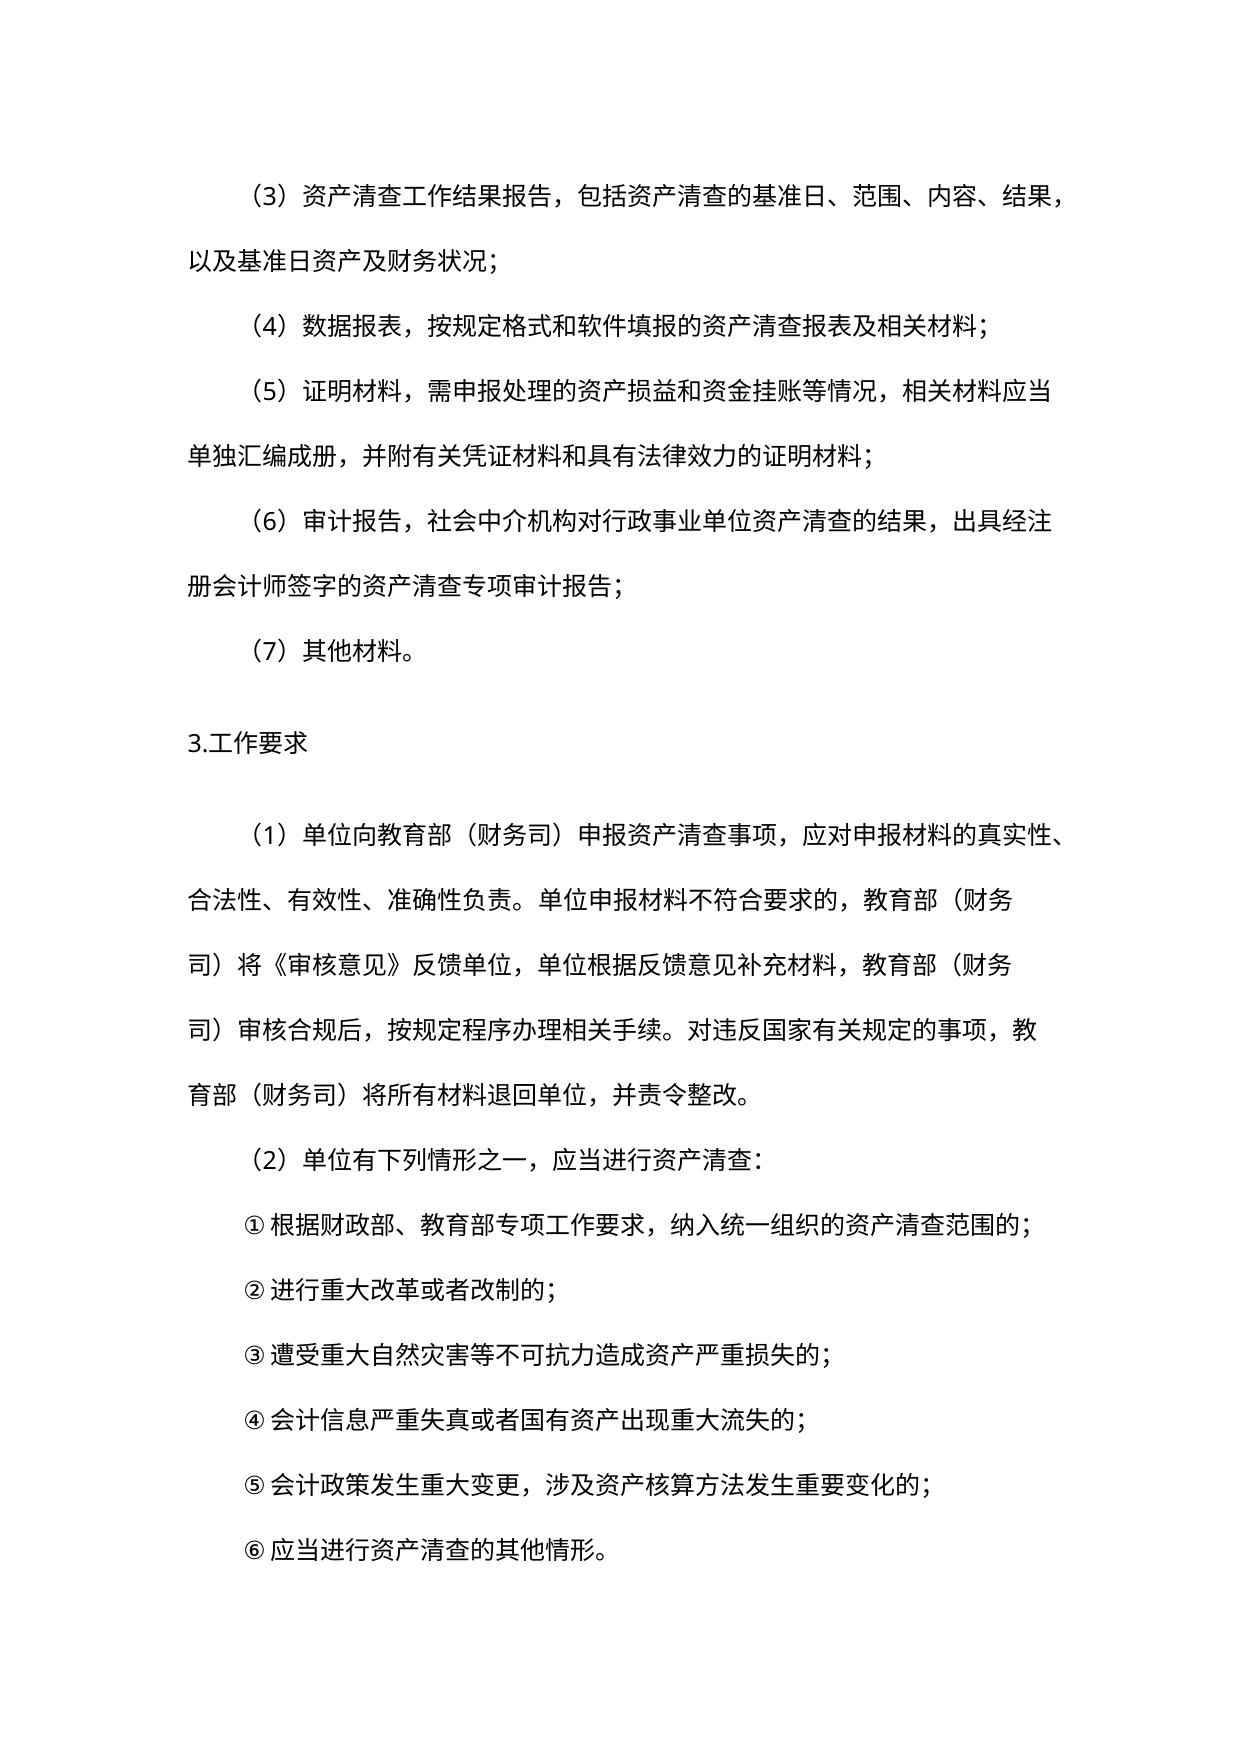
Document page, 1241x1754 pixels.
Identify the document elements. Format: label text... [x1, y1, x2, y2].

text （3）资产清查工作结果报告，包括资产清查的基准日、范围、内容、结果，以及基准日资产及财务状况； [187, 162, 1053, 292]
text （1）单位向教育部（财务司）申报资产清查事项，应对申报材料的真实性、合法性、有效性、准确性负责。单位申报材料不符合要求的，教育部（财务司）将《审核意见》反馈单位，单位根据反馈意见补充材料，教育部（财务司）审核合规后，按规定程序办理相关手续。对违反国家有关规定的事项，教育部（财务司）将所有材料退回单位，并责令整改。 [187, 801, 1053, 1126]
text （5）证明材料，需申报处理的资产损益和资金挂账等情况，相关材料应当单独汇编成册，并附有关凭证材料和具有法律效力的证明材料； [187, 357, 1053, 487]
text ④会计信息严重失真或者国有资产出现重大流失的； [187, 1386, 1053, 1451]
text （2）单位有下列情形之一，应当进行资产清查： [187, 1126, 1053, 1191]
text （6）审计报告，社会中介机构对行政事业单位资产清查的结果，出具经注册会计师签字的资产清查专项审计报告； [187, 487, 1053, 617]
text ⑥应当进行资产清查的其他情形。 [187, 1516, 1053, 1581]
text （7）其他材料。 [187, 617, 1053, 682]
text ①根据财政部、教育部专项工作要求，纳入统一组织的资产清查范围的； [187, 1191, 1053, 1256]
text ③遭受重大自然灾害等不可抗力造成资产严重损失的； [187, 1321, 1053, 1386]
text ⑤会计政策发生重大变更，涉及资产核算方法发生重要变化的； [187, 1451, 1053, 1516]
text 3.工作要求 [187, 709, 1053, 774]
text （4）数据报表，按规定格式和软件填报的资产清查报表及相关材料； [187, 292, 1053, 357]
text ②进行重大改革或者改制的； [187, 1256, 1053, 1321]
